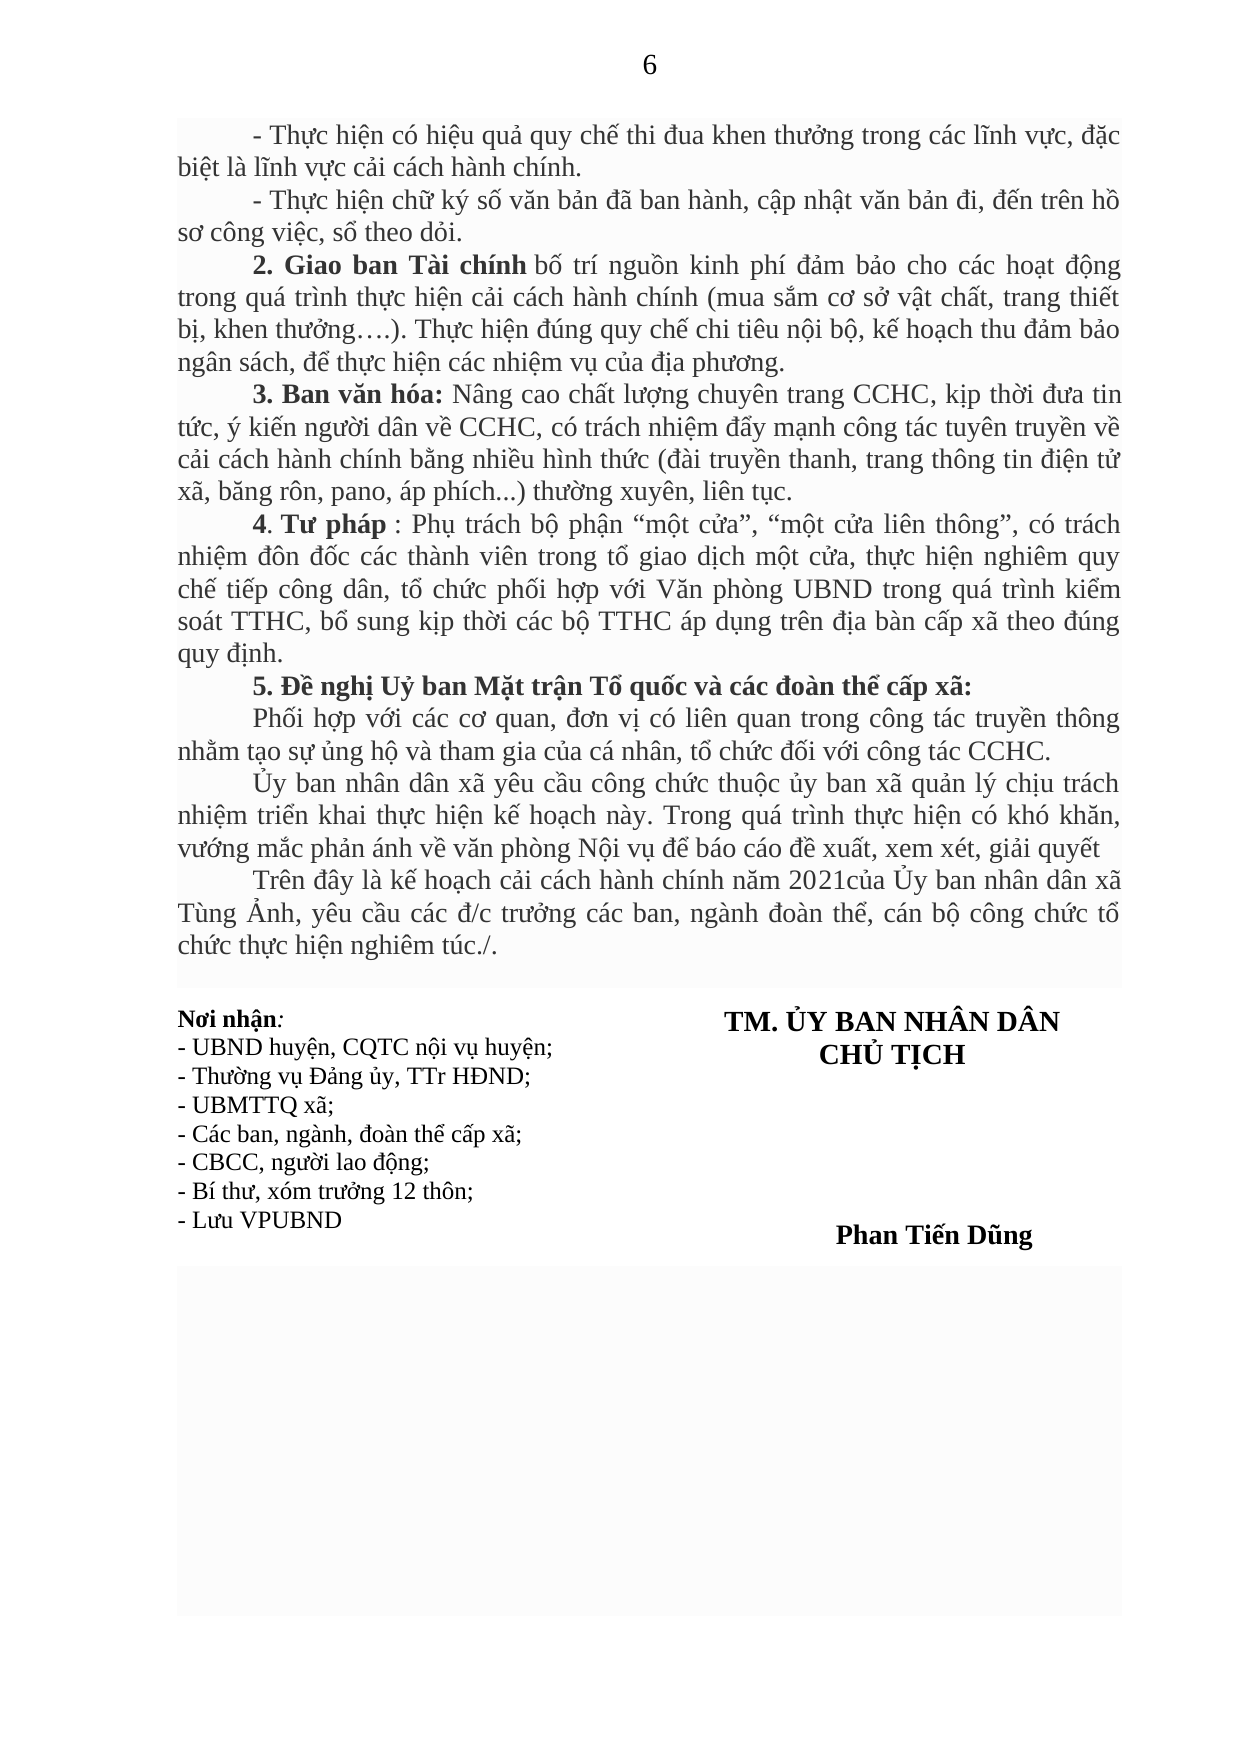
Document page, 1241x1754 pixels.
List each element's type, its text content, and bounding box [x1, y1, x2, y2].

text Phối hợp với các cơ quan, đơn vị có liên quan trong công tác truyền thông nhằm tạo sự ủng hộ và tham gia của cá nhân, tổ chức đối với công tác CCHC. [177, 701, 1122, 766]
text 4. Tư pháp : Phụ trách bộ phận “một cửa”, “một cửa liên thông”, có trách nhiệm đôn đốc các thành viên trong tổ giao dịch một cửa, thực hiện nghiêm quy chế tiếp công dân, tổ chức phối hợp với Văn phòng UBND trong quá trình kiểm soát TTHC, bổ sung kịp thời các bộ TTHC áp dụng trên địa bàn cấp xã theo đúng quy định. [177, 507, 1122, 669]
table_header Nơi nhận: - UBND huyện, CQTC nội vụ huyện; - Thường vụ Đảng ủy, TTr HĐND; - UBMTTQ xã; - Các ban, ngành, đoàn thể cấp xã; - CBCC, người lao động; - Bí thư, xóm trưởng 12 thôn; - Lưu VPUBND [177, 1004, 632, 1266]
text Trên đây là kế hoạch cải cách hành chính năm 2021của Ủy ban nhân dân xã Tùng Ảnh, yêu cầu các đ/c trưởng các ban, ngành đoàn thể, cán bộ công chức tổ chức thực hiện nghiêm túc./. [177, 863, 1122, 960]
text - Thực hiện chữ ký số văn bản đã ban hành, cập nhật văn bản đi, đến trên hồ sơ công việc, sổ theo dỏi. [177, 183, 1122, 248]
text 5. Đề nghị Uỷ ban Mặt trận Tổ quốc và các đoàn thể cấp xã: [177, 669, 1122, 701]
text 3. Ban văn hóa: Nâng cao chất lượng chuyên trang CCHC, kịp thời đưa tin tức, ý kiến người dân về CCHC, có trách nhiệm đẩy mạnh công tác tuyên truyền về cải cách hành chính bằng nhiều hình thức (đài truyền thanh, trang thông tin điện tử xã, băng rôn, pano, áp phích...) thường xuyên, liên tục. [177, 377, 1122, 507]
table_header TM. ỦY BAN NHÂN DÂN CHỦ TỊCH Phan Tiến Dũng [632, 1004, 1152, 1266]
text - Thực hiện có hiệu quả quy chế thi đua khen thưởng trong các lĩnh vực, đặc biệt là lĩnh vực cải cách hành chính. [177, 118, 1122, 183]
text 2. Giao ban Tài chính bố trí nguồn kinh phí đảm bảo cho các hoạt động trong quá trình thực hiện cải cách hành chính (mua sắm cơ sở vật chất, trang thiết bị, khen thưởng….). Thực hiện đúng quy chế chi tiêu nội bộ, kế hoạch thu đảm bảo ngân sách, để thực hiện các nhiệm vụ của địa phương. [177, 248, 1122, 377]
text Ủy ban nhân dân xã yêu cầu công chức thuộc ủy ban xã quản lý chịu trách nhiệm triển khai thực hiện kế hoạch này. Trong quá trình thực hiện có khó khăn, vướng mắc phản ánh về văn phòng Nội vụ để báo cáo đề xuất, xem xét, giải quyết [177, 766, 1122, 863]
